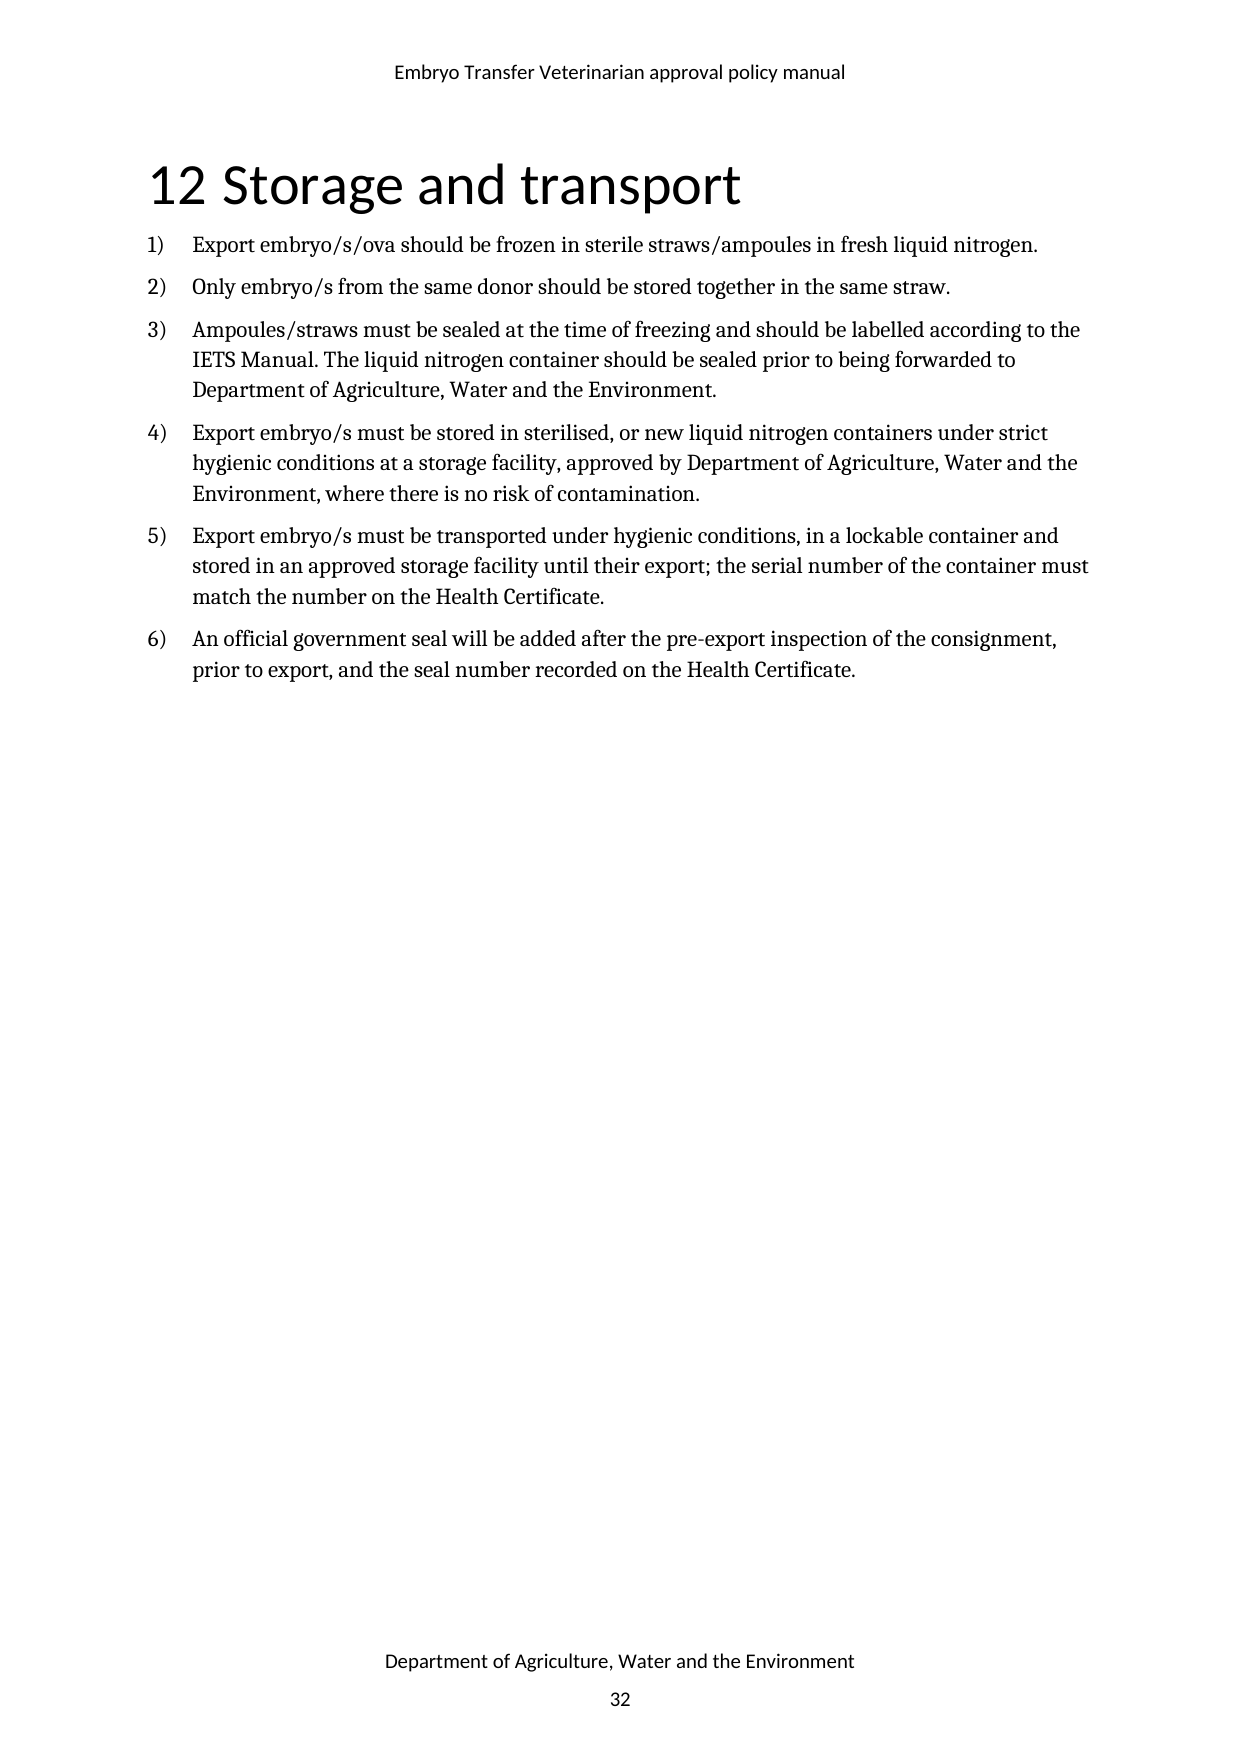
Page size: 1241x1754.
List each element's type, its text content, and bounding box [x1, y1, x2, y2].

list Export embryo/s must be stored in sterilised, or new liquid nitrogen containers under strict hygienic conditions at a storage facility, approved by Department of Agriculture, Water and the Environment, where there is no risk of contamination. [148, 420, 1092, 507]
subtitle Storage and transport [148, 148, 1092, 219]
list Export embryo/s must be transported under hygienic conditions, in a lockable container and stored in an approved storage facility until their export; the serial number of the container must match the number on the Health Certificate. [148, 523, 1092, 610]
list An official government seal will be added after the pre-export inspection of the consignment, prior to export, and the seal number recorded on the Health Certificate. [148, 626, 1092, 683]
list Only embryo/s from the same donor should be stored together in the same straw. [148, 274, 1092, 301]
list Export embryo/s/ova should be frozen in sterile straws/ampoules in fresh liquid nitrogen. [148, 231, 1092, 258]
list Ampoules/straws must be sealed at the time of freezing and should be labelled according to the IETS Manual. The liquid nitrogen container should be sealed prior to being forwarded to Department of Agriculture, Water and the Environment. [148, 317, 1092, 404]
